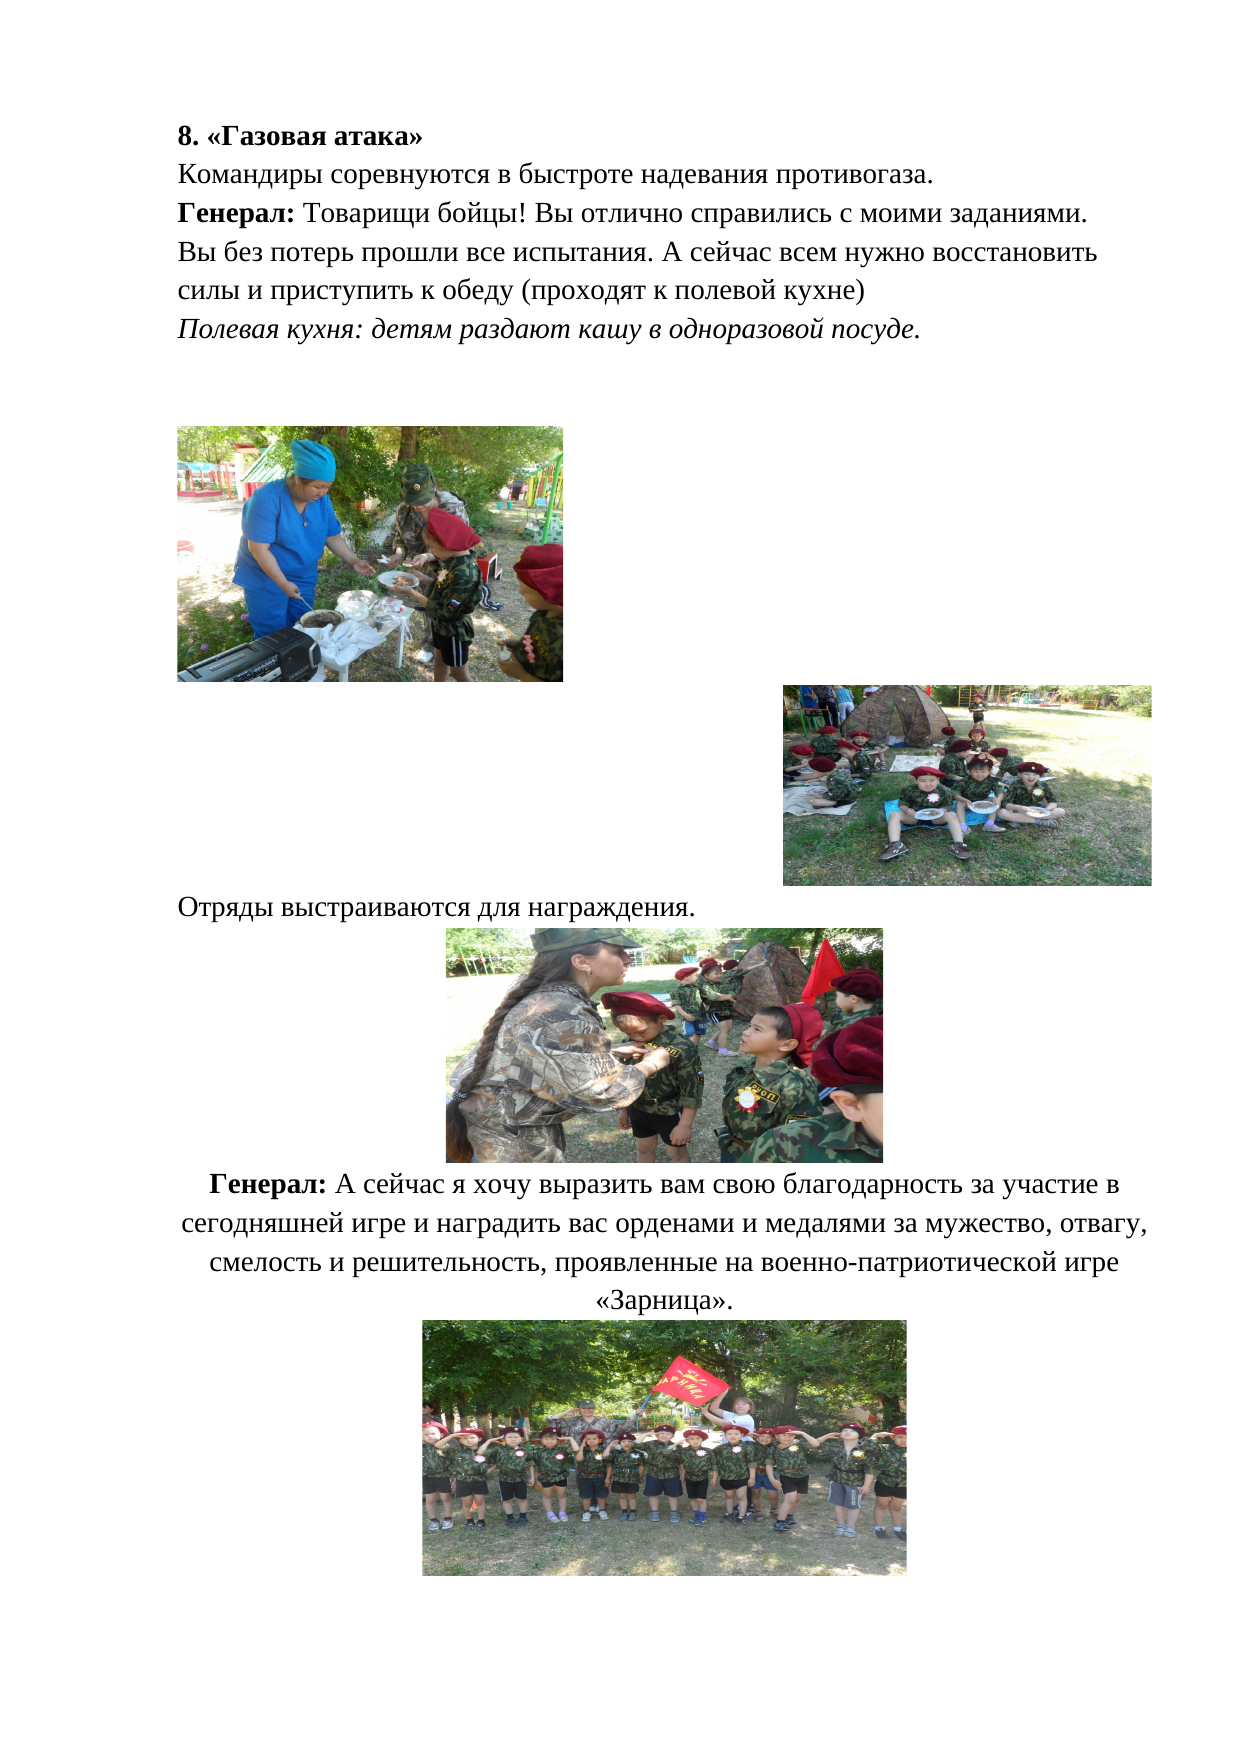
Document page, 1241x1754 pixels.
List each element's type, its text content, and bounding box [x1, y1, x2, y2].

text Генерал: Товарищи бойцы! Вы отлично справились с моими заданиями. [177, 195, 1152, 229]
text Отряды выстраиваются для награждения. [177, 889, 1152, 923]
text 8. «Газовая атака» [177, 118, 1152, 152]
picture [422, 1320, 907, 1576]
text Вы без потерь прошли все испытания. А сейчас всем нужно восстановить силы и приступить к обеду (проходят к полевой кухне) [177, 234, 1152, 306]
picture [177, 426, 564, 682]
picture [783, 685, 1152, 886]
text Полевая кухня: детям раздают кашу в одноразовой посуде. [177, 311, 1152, 344]
text Командиры соревнуются в быстроте надевания противогаза. [177, 157, 1152, 190]
picture [445, 928, 884, 1163]
text Генерал: А сейчас я хочу выразить вам свою благодарность за участие в сегодняшней игре и наградить вас орденами и медалями за мужество, отвагу, смелость и решительность, проявленные на военно-патриотической игре «Зарница». [177, 1167, 1152, 1316]
